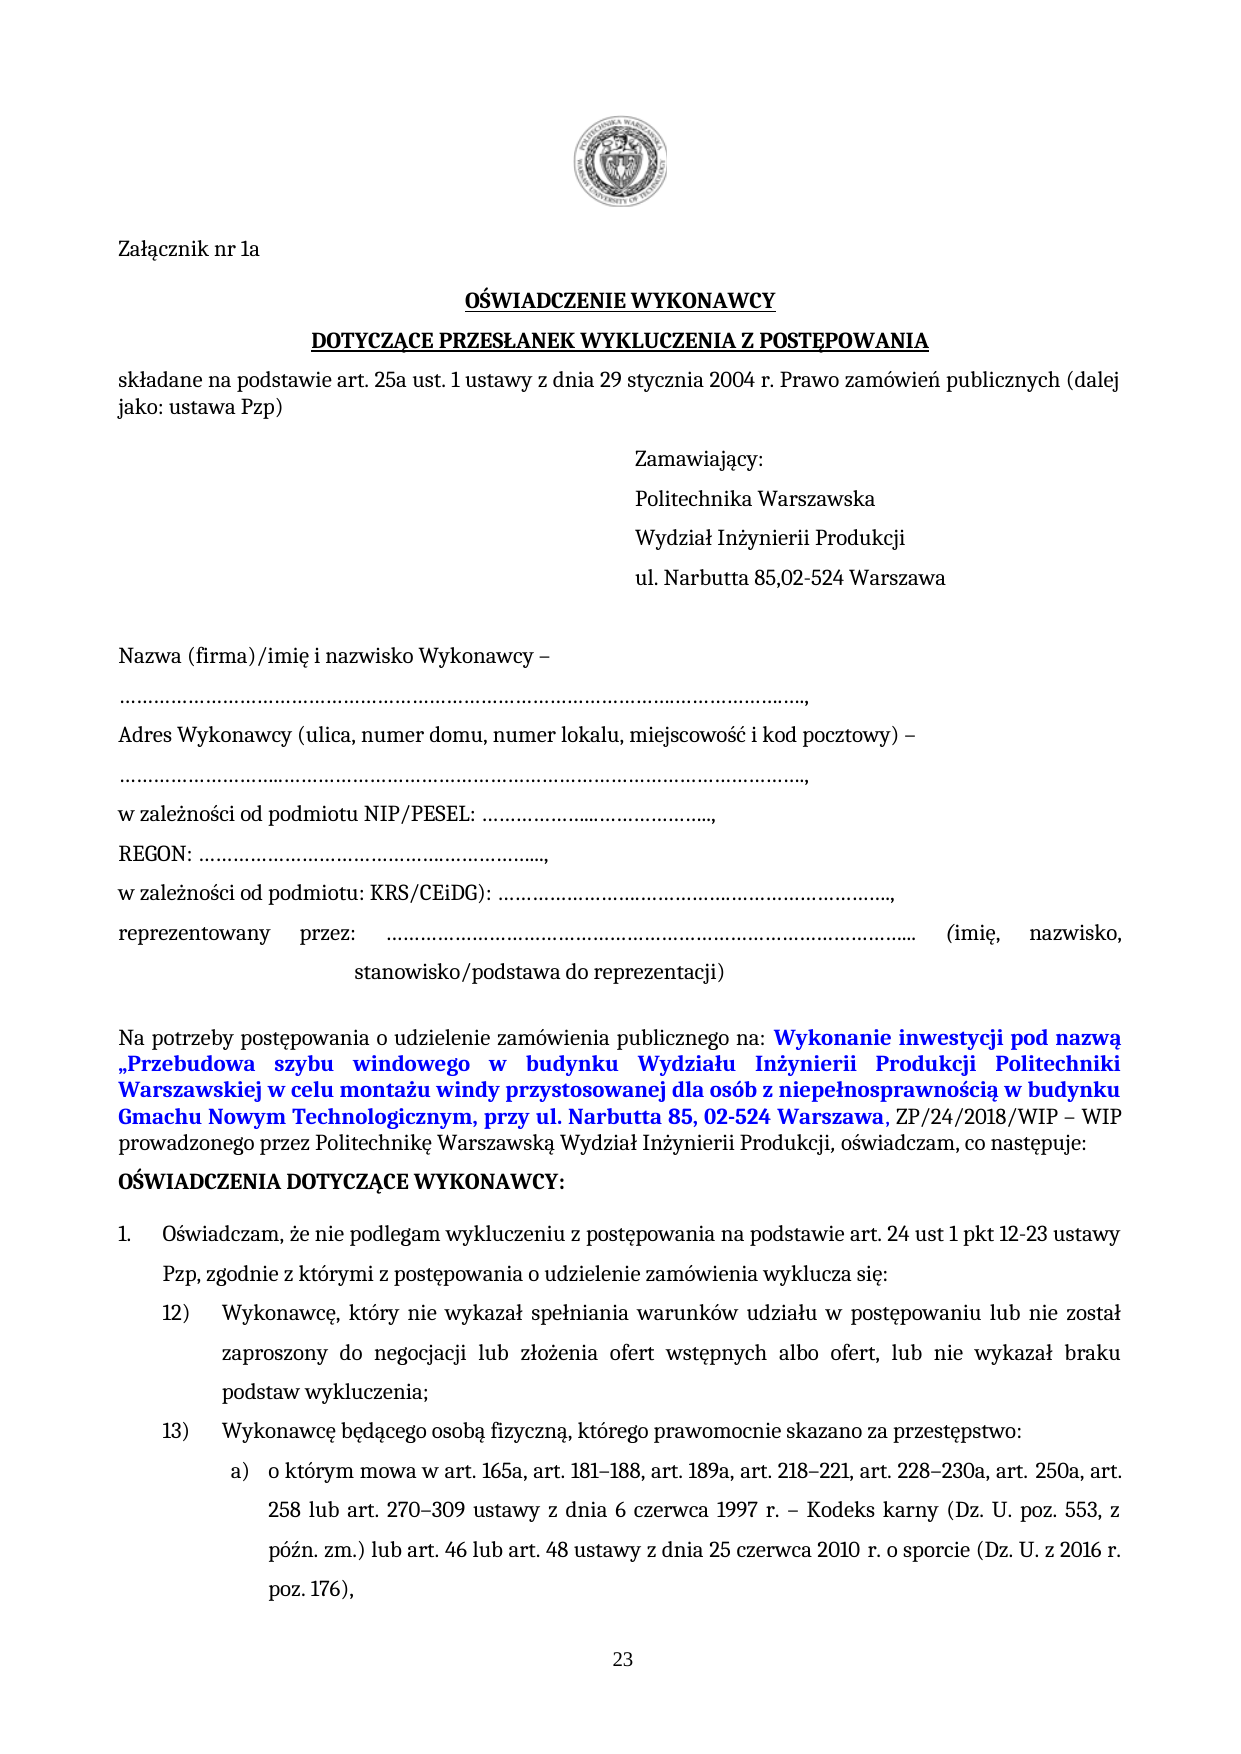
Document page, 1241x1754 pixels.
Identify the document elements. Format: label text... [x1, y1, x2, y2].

text Nazwa (firma)/imię i nazwisko Wykonawcy – [118, 643, 1122, 669]
list Wykonawcę, który nie wykazał spełniania warunków udziału w postępowaniu lub nie został zaproszony do negocjacji lub złożenia ofert wstępnych albo ofert, lub nie wykazał braku podstaw wykluczenia; [162, 1300, 1122, 1405]
text OŚWIADCZENIA DOTYCZĄCE WYKONAWCY: [118, 1169, 1122, 1195]
text Na potrzeby postępowania o udzielenie zamówienia publicznego na: Wykonanie inwestycji pod nazwą „Przebudowa szybu windowego w budynku Wydziału Inżynierii Produkcji Politechniki Warszawskiej w celu montażu windy przystosowanej dla osób z niepełnosprawnością w budynku Gmachu Nowym Technologicznym, przy ul. Narbutta 85, 02-524 Warszawa, ZP/24/2018/WIP – WIP prowadzonego przez Politechnikę Warszawską Wydział Inżynierii Produkcji, oświadczam, co następuje: [118, 1024, 1122, 1156]
text REGON: …………………………………….……………..., [118, 840, 1122, 867]
list Wykonawcę będącego osobą fizyczną, którego prawomocnie skazano za przestępstwo: [162, 1418, 1122, 1444]
text ul. Narbutta 85,02-524 Warszawa [635, 564, 1122, 591]
text …………………………………………………………………………………….……………….…., [118, 682, 1122, 709]
text w zależności od podmiotu: KRS/CEiDG): …………………….…………….………………………., [118, 880, 1122, 906]
text Oświadczenie Wykonawcy [118, 288, 1122, 314]
list o którym mowa w art. 165a, art. 181–188, art. 189a, art. 218–221, art. 228–230a, art. 250a, art. 258 lub art. 270–309 ustawy z dnia 6 czerwca 1997 r. – Kodeks karny (Dz. U. poz. 553, z późn. zm.) lub art. 46 lub art. 48 ustawy z dnia 25 czerwca 2010 r. o sporcie (Dz. U. z 2016 r. poz. 176), [231, 1458, 1122, 1602]
text ………………………..………………………………………………………………………………., [118, 761, 1122, 788]
text Politechnika Warszawska [635, 486, 1122, 512]
text składane na podstawie art. 25a ust. 1 ustawy z dnia 29 stycznia 2004 r. Prawo zamówień publicznych (dalej jako: ustawa Pzp) [118, 367, 1122, 420]
text Zamawiający: [635, 446, 1122, 472]
list Oświadczam, że nie podlegam wykluczeniu z postępowania na podstawie art. 24 ust 1 pkt 12-23 ustawy Pzp, zgodnie z którymi z postępowania o udzielenie zamówienia wyklucza się: [118, 1221, 1122, 1287]
text Adres Wykonawcy (ulica, numer domu, numer lokalu, miejscowość i kod pocztowy) – [118, 722, 1122, 748]
text Wydział Inżynierii Produkcji [635, 525, 1122, 551]
text w zależności od podmiotu NIP/PESEL: ………………...……………….., [118, 801, 1122, 827]
text Załącznik nr 1a [118, 235, 1122, 262]
text DOTYCZĄCE PRZESŁANEK WYKLUCZENIA Z POSTĘPOWANIA [118, 328, 1122, 354]
text reprezentowany przez: ………………………………………………………………………………... (imię, nazwisko, stanowisko/podstawa do reprezentacji) [118, 919, 1122, 985]
